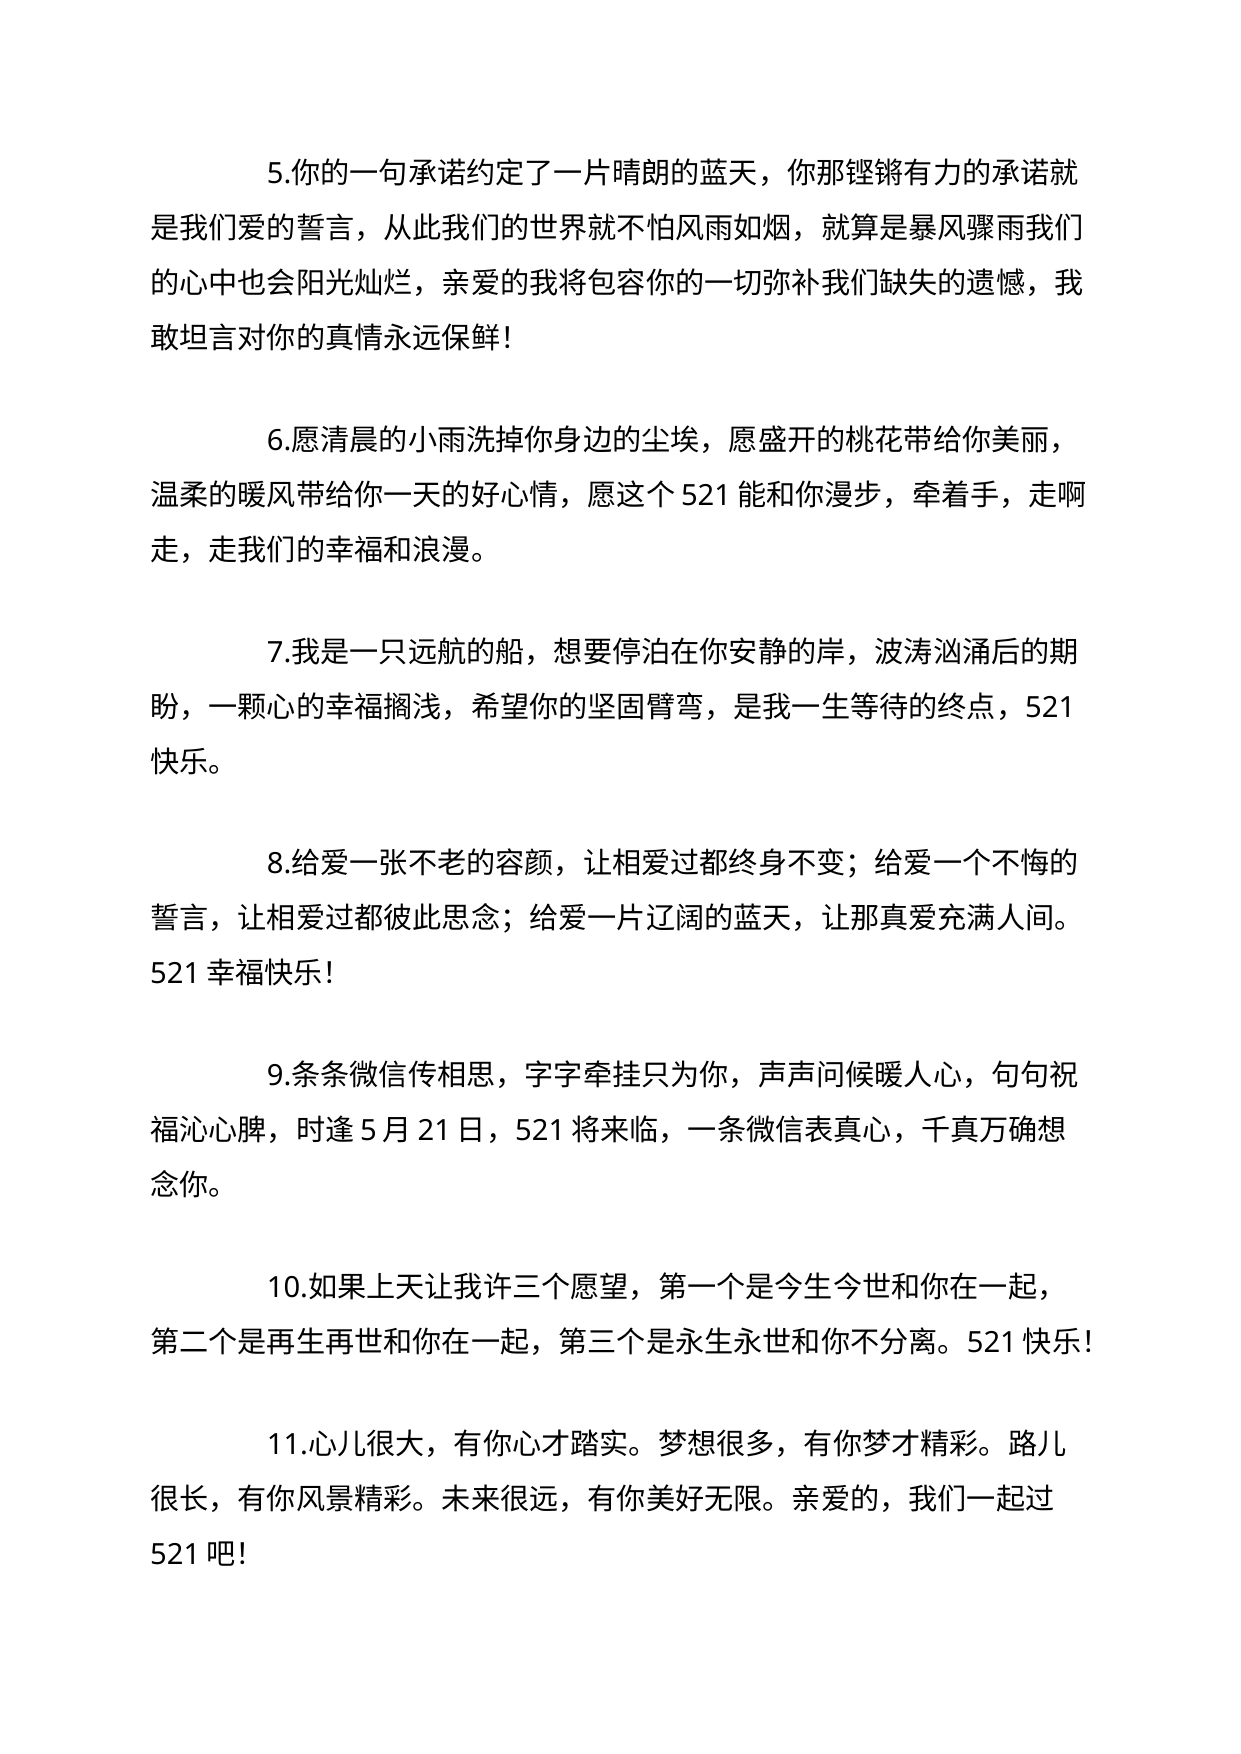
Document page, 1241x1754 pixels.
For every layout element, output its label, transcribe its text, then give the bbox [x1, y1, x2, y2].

text 10.如果上天让我许三个愿望，第一个是今生今世和你在一起，第二个是再生再世和你在一起，第三个是永生永世和你不分离。521快乐！ [150, 1264, 1090, 1361]
text 11.心儿很大，有你心才踏实。梦想很多，有你梦才精彩。路儿很长，有你风景精彩。未来很远，有你美好无限。亲爱的，我们一起过521吧！ [150, 1421, 1090, 1573]
text 8.给爱一张不老的容颜，让相爱过都终身不变；给爱一个不悔的誓言，让相爱过都彼此思念；给爱一片辽阔的蓝天，让那真爱充满人间。521幸福快乐！ [150, 840, 1090, 992]
text 6.愿清晨的小雨洗掉你身边的尘埃，愿盛开的桃花带给你美丽，温柔的暖风带给你一天的好心情，愿这个521能和你漫步，牵着手，走啊走，走我们的幸福和浪漫。 [150, 417, 1090, 569]
text 7.我是一只远航的船，想要停泊在你安静的岸，波涛汹涌后的期盼，一颗心的幸福搁浅，希望你的坚固臂弯，是我一生等待的终点，521快乐。 [150, 628, 1090, 781]
text 9.条条微信传相思，字字牵挂只为你，声声问候暖人心，句句祝福沁心脾，时逢5月21日，521将来临，一条微信表真心，千真万确想念你。 [150, 1052, 1090, 1204]
text 5.你的一句承诺约定了一片晴朗的蓝天，你那铿锵有力的承诺就是我们爱的誓言，从此我们的世界就不怕风雨如烟，就算是暴风骤雨我们的心中也会阳光灿烂，亲爱的我将包容你的一切弥补我们缺失的遗憾，我敢坦言对你的真情永远保鲜！ [150, 150, 1090, 357]
